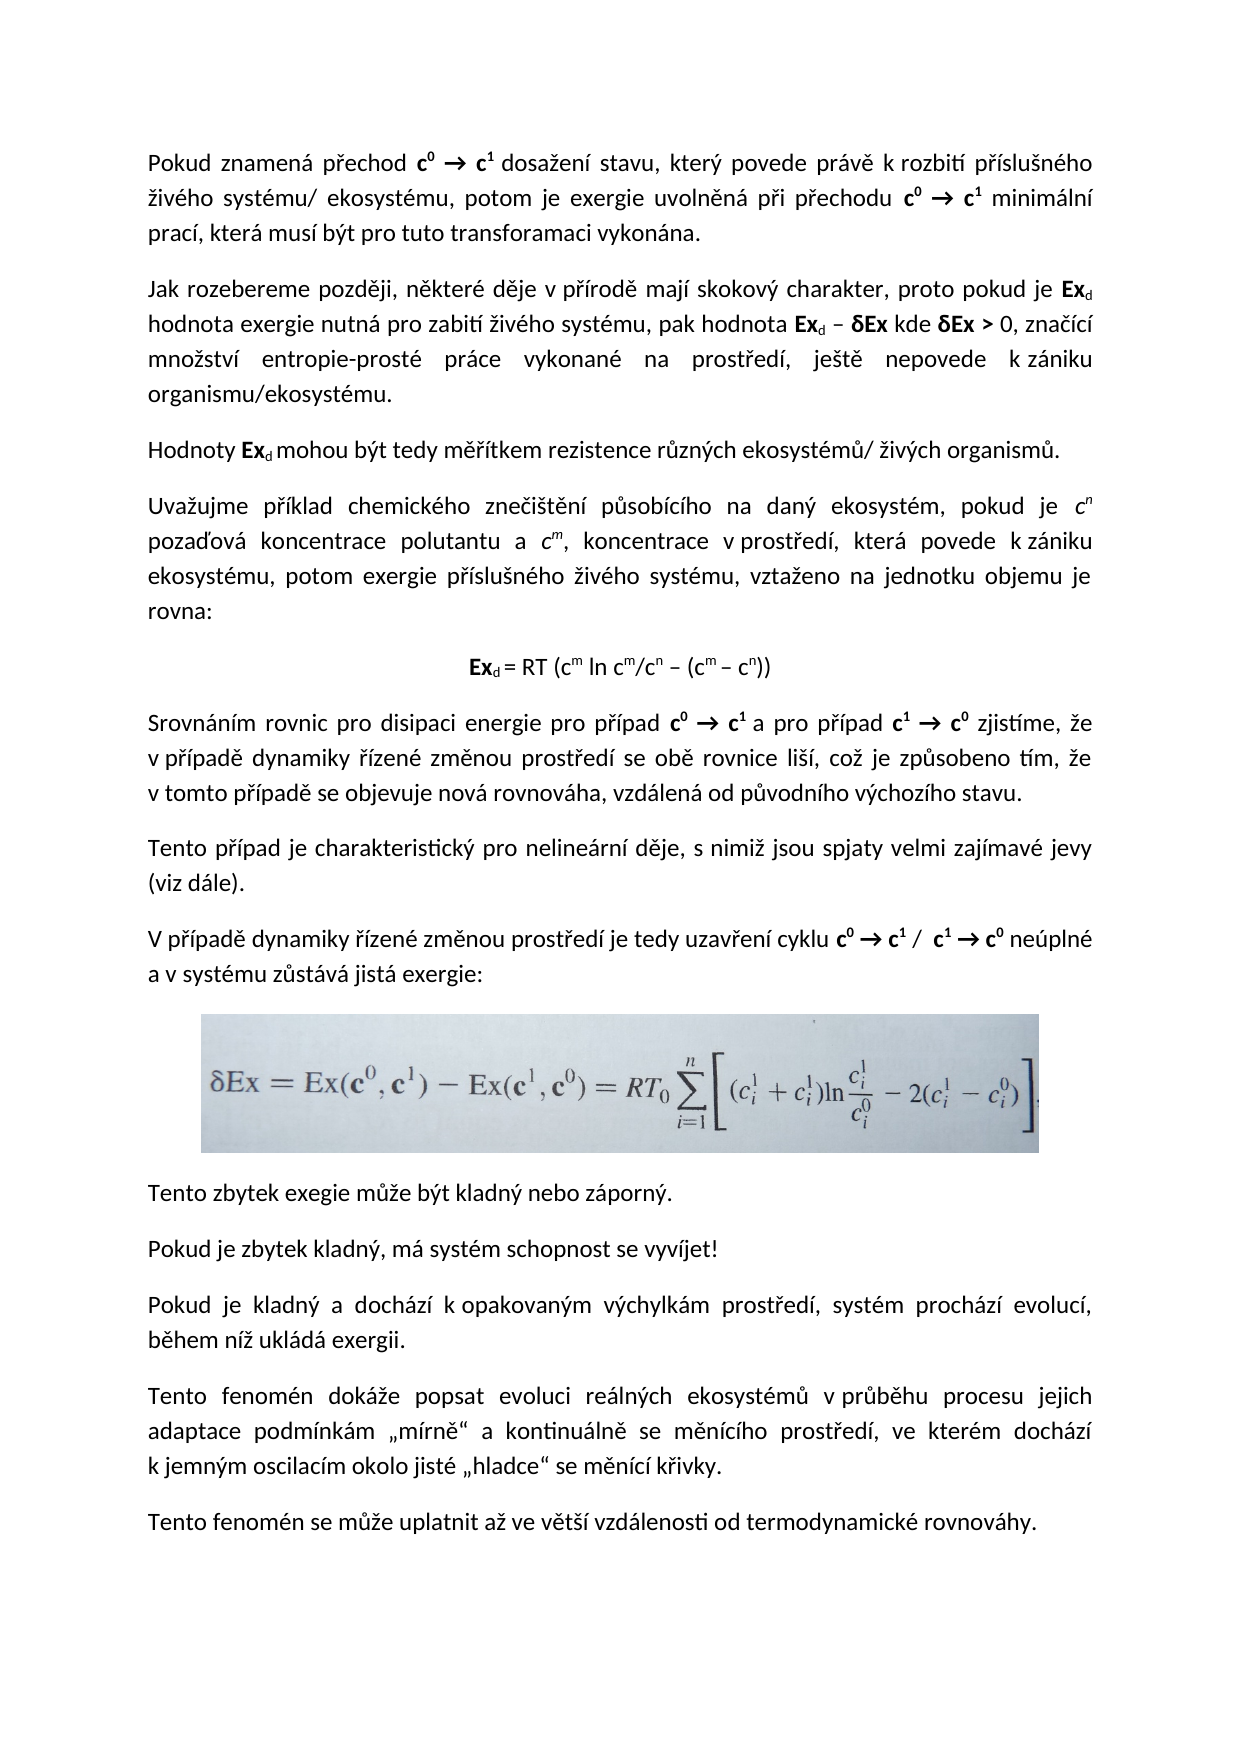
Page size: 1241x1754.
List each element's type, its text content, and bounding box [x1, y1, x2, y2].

text Tento zbytek exegie může být kladný nebo záporný. [148, 1178, 1093, 1208]
text Tento fenomén dokáže popsat evoluci reálných ekosystémů v průběhu procesu jejich adaptace podmínkám „mírně“ a kontinuálně se měnícího prostředí, ve kterém dochází k jemným oscilacím okolo jisté „hladce“ se měnící křivky. [148, 1380, 1093, 1481]
text Pokud znamená přechod c0 → c1 dosažení stavu, který povede právě k rozbití příslušného živého systému/ ekosystému, potom je exergie uvolněná při přechodu c0 → c1 minimální prací, která musí být pro tuto transforamaci vykonána. [148, 148, 1093, 248]
text Exd = RT (cm ln cm/cn – (cm – cn)) [148, 651, 1093, 681]
text V případě dynamiky řízené změnou prostředí je tedy uzavření cyklu c0 → c1 / c1 → c0 neúplné a v systému zůstává jistá exergie: [148, 923, 1093, 989]
text Uvažujme příklad chemického znečištění působícího na daný ekosystém, pokud je cn pozaďová koncentrace polutantu a cm, koncentrace v prostředí, která povede k zániku ekosystému, potom exergie příslušného živého systému, vztaženo na jednotku objemu je rovna: [148, 490, 1093, 626]
text Pokud je zbytek kladný, má systém schopnost se vyvíjet! [148, 1233, 1093, 1264]
text Tento případ je charakteristický pro nelineární děje, s nimiž jsou spjaty velmi zajímavé jevy (viz dále). [148, 833, 1093, 898]
text Srovnáním rovnic pro disipaci energie pro případ c0 → c1 a pro případ c1 → c0 zjistíme, že v případě dynamiky řízené změnou prostředí se obě rovnice liší, což je způsobeno tím, že v tomto případě se objevuje nová rovnováha, vzdálená od původního výchozího stavu. [148, 707, 1093, 807]
text Hodnoty Exd mohou být tedy měřítkem rezistence různých ekosystémů/ živých organismů. [148, 434, 1093, 465]
picture [201, 1014, 1039, 1153]
text Tento fenomén se může uplatnit až ve větší vzdálenosti od termodynamické rovnováhy. [148, 1506, 1093, 1536]
text Jak rozebereme později, některé děje v přírodě mají skokový charakter, proto pokud je Exd hodnota exergie nutná pro zabití živého systému, pak hodnota Exd – δEx kde δEx > 0, značící množství entropie-prosté práce vykonané na prostředí, ještě nepovede k zániku organismu/ekosystému. [148, 273, 1093, 409]
text Pokud je kladný a dochází k opakovaným výchylkám prostředí, systém prochází evolucí, během níž ukládá exergii. [148, 1289, 1093, 1355]
